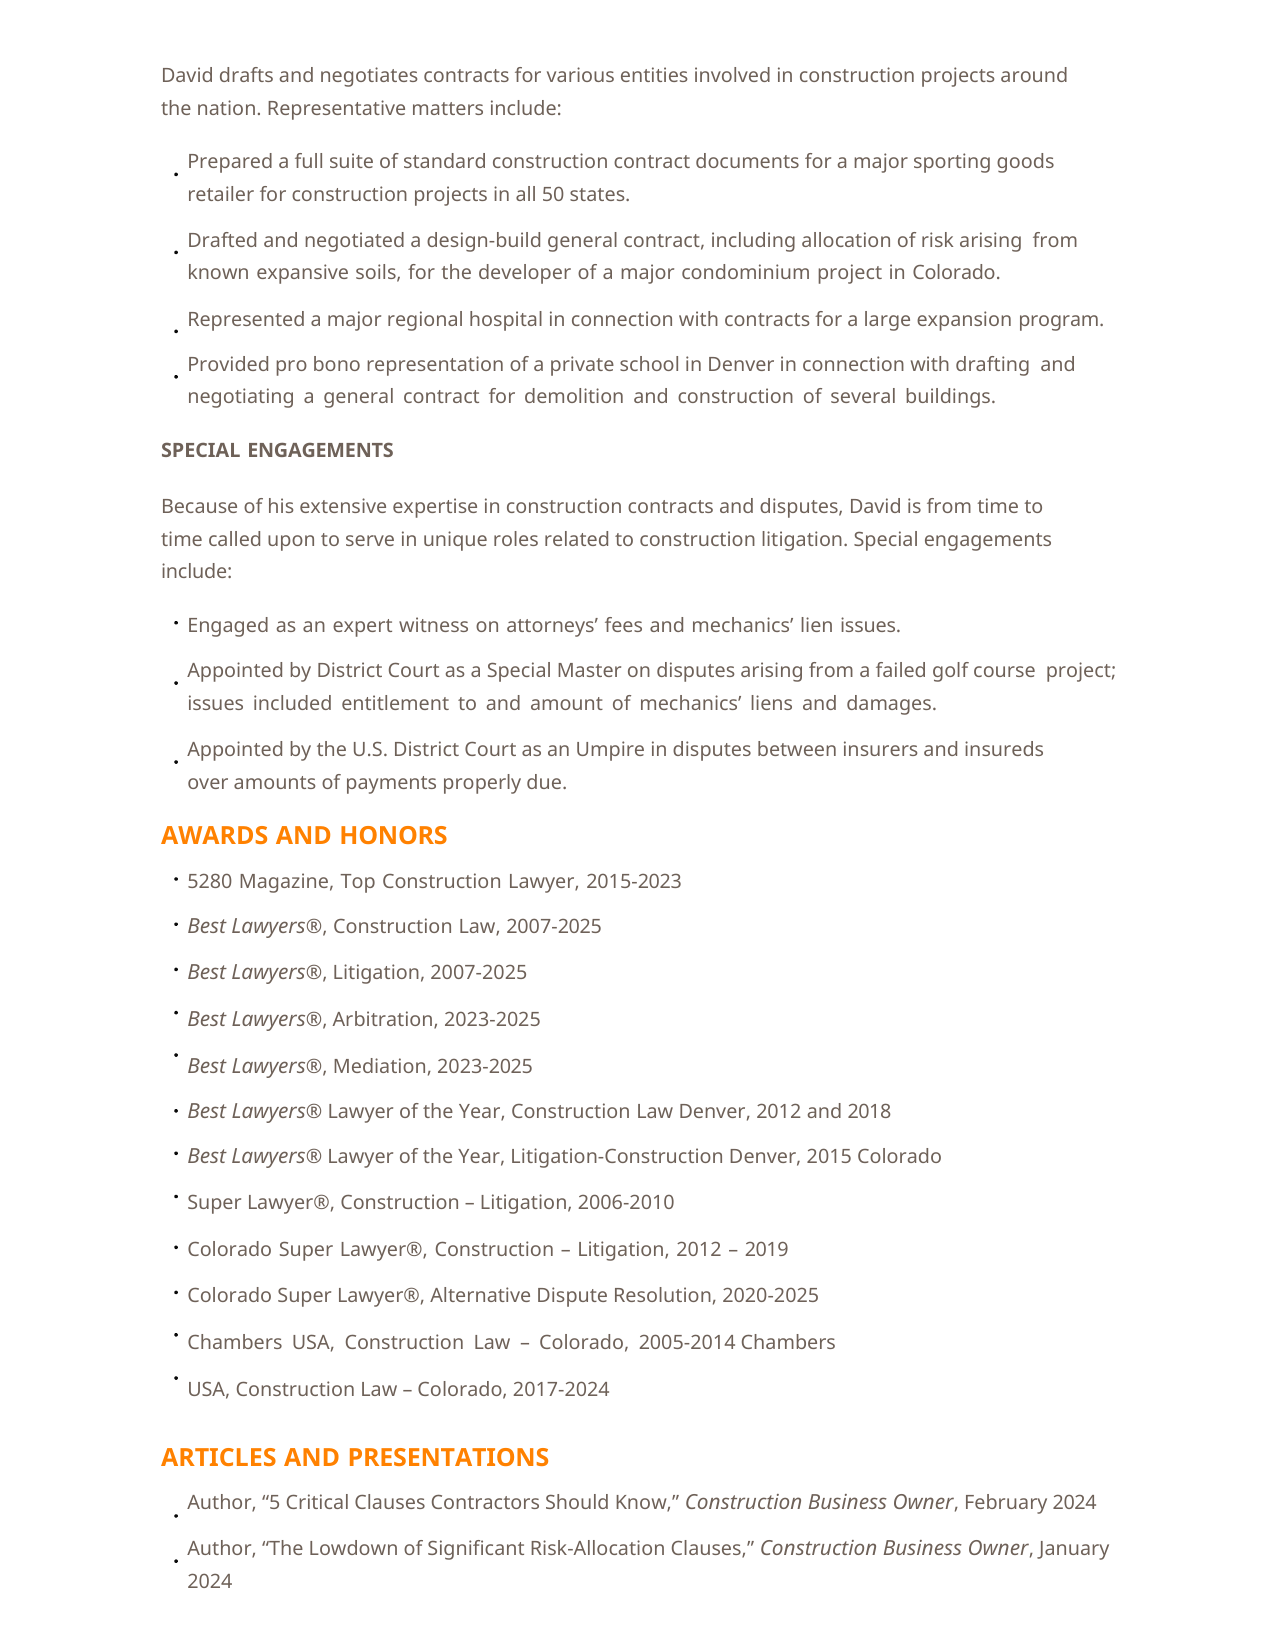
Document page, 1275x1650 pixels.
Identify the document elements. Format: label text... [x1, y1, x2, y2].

text Best Lawyers® Lawyer of the Year, Construction Law Denver, 2012 and 2018 [187, 1098, 1125, 1123]
text Best Lawyers® Lawyer of the Year, Litigation-Construction Denver, 2015 Colorado Super Lawyer®, Construction – Litigation, 2006-2010 [187, 1141, 959, 1215]
text David drafts and negotiates contracts for various entities involved in construction projects around the nation. Representative matters include: [161, 61, 1084, 121]
text Best Lawyers®, Litigation, 2007-2025 Best Lawyers®, Arbitration, 2023-2025 Best Lawyers®, Mediation, 2023-2025 [187, 957, 570, 1079]
text Drafted and negotiated a design-build general contract, including allocation of risk arising from known expansive soils, for the developer of a major condominium project in Colorado. [187, 226, 1091, 285]
subtitle ARTICLES AND PRESENTATIONS [161, 1439, 1125, 1473]
text Colorado Super Lawyer®, Alternative Dispute Resolution, 2020-2025 Chambers USA, Construction Law – Colorado, 2005-2014 Chambers USA, Construction Law – Colorado, 2017-2024 [187, 1281, 849, 1402]
text Appointed by District Court as a Special Master on disputes arising from a failed golf course project; issues included entitlement to and amount of mechanics’ liens and damages. [187, 656, 1125, 716]
text Best Lawyers®, Construction Law, 2007-2025 [187, 911, 1125, 939]
text Represented a major regional hospital in connection with contracts for a large expansion program. [187, 305, 1125, 332]
text Appointed by the U.S. District Court as an Umpire in disputes between insurers and insureds over amounts of payments properly due. [187, 735, 1093, 795]
text Engaged as an expert witness on attorneys’ fees and mechanics’ lien issues. [187, 611, 1125, 638]
text Provided pro bono representation of a private school in Denver in connection with drafting and negotiating a general contract for demolition and construction of several buildings. [187, 350, 1091, 410]
text Because of his extensive expertise in construction contracts and disputes, David is from time to time called upon to serve in unique roles related to construction litigation. Special engagements include: [161, 492, 1093, 584]
text Prepared a full suite of standard construction contract documents for a major sporting goods retailer for construction projects in all 50 states. [187, 148, 1125, 207]
text Author, “The Lowdown of Significant Risk-Allocation Clauses,” Construction Business Owner, January 2024 [187, 1533, 1125, 1594]
text Colorado Super Lawyer®, Construction – Litigation, 2012 – 2019 [187, 1235, 1125, 1262]
text 5280 Magazine, Top Construction Lawyer, 2015-2023 [187, 867, 1125, 894]
text Author, “5 Critical Clauses Contractors Should Know,” Construction Business Owner, February 2024 [187, 1487, 1125, 1516]
subtitle SPECIAL ENGAGEMENTS [161, 437, 1125, 464]
subtitle AWARDS AND HONORS [161, 817, 1125, 852]
